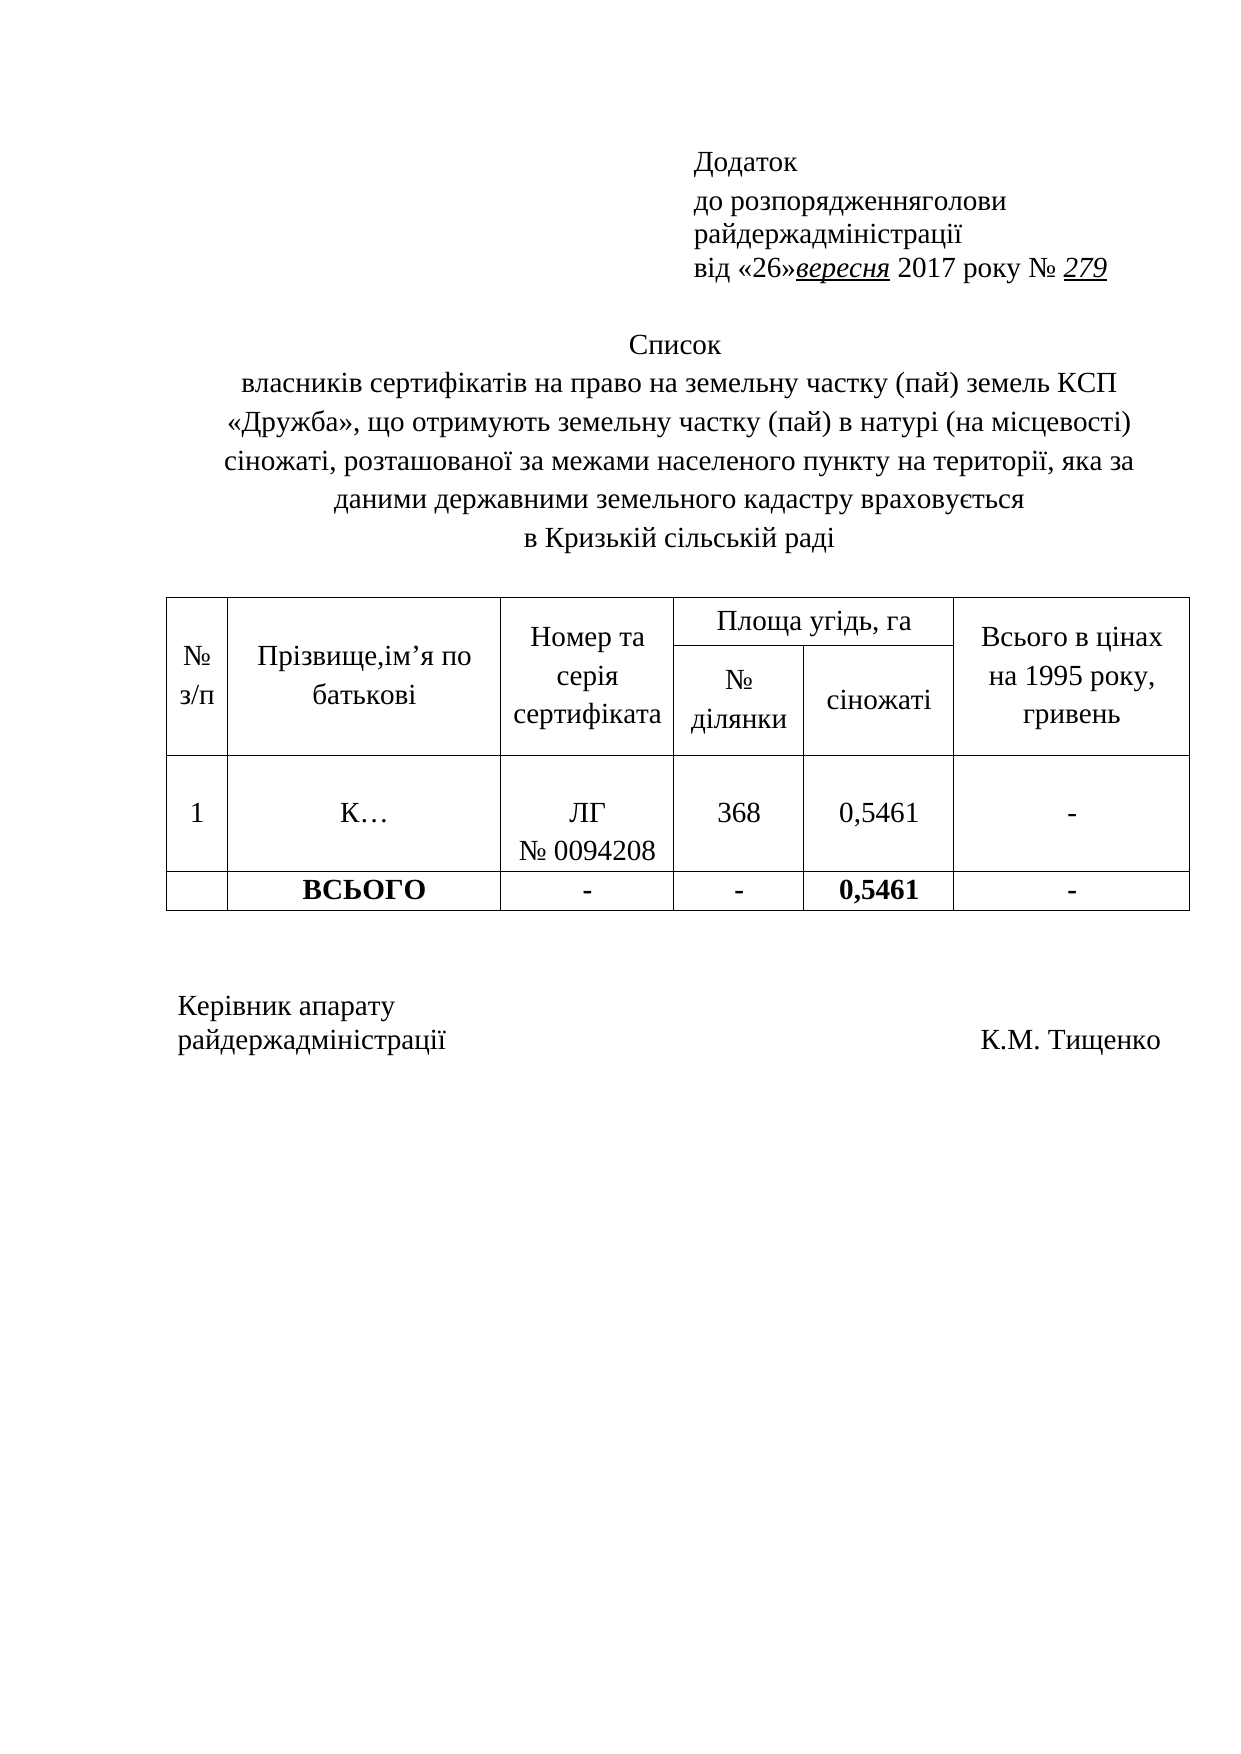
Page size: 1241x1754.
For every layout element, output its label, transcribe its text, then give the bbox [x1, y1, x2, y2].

table_cell сіножаті [804, 646, 953, 755]
text Список [177, 327, 1172, 361]
text Керівник апарату [177, 988, 1181, 1022]
table_cell 1 [167, 756, 227, 871]
table_cell 0,5461 [804, 756, 953, 871]
table_header Прізвище,ім’я по батькові [228, 598, 500, 755]
text Додаток [620, 144, 1172, 178]
table_cell - [954, 872, 1189, 910]
table_cell К… [228, 756, 500, 871]
text райдержадміністрації [177, 216, 1181, 250]
table_cell 368 [674, 756, 803, 871]
table_cell ЛГ № 0094208 [501, 756, 673, 871]
text райдержадміністрації К.М. Тищенко [177, 1022, 1181, 1056]
text від «26»вересня 2017 року № 279 [646, 250, 1172, 283]
table_cell 0,5461 [804, 872, 953, 910]
table_cell - [501, 872, 673, 910]
text власників сертифікатів на право на земельну частку (пай) земель КСП «Дружба», що отримують земельну частку (пай) в натурі (на місцевості) сіножаті, розташованої за межами населеного пункту на території, яка за даними державними земельного кадастру враховується [177, 366, 1181, 515]
table_header Всього в цінах на 1995 року, гривень [954, 598, 1189, 755]
table_header № з/п [167, 598, 227, 755]
table_cell - [674, 872, 803, 910]
table_cell ВСЬОГО [228, 872, 500, 910]
table_cell № ділянки [674, 646, 803, 755]
table_cell [167, 872, 227, 910]
table_cell - [954, 756, 1189, 871]
text в Кризькій сільській раді [177, 520, 1181, 553]
table_header Номер та серія сертифіката [501, 598, 673, 755]
table_header Площа угідь, га [674, 598, 953, 645]
text до розпорядженняголови [620, 183, 1181, 216]
